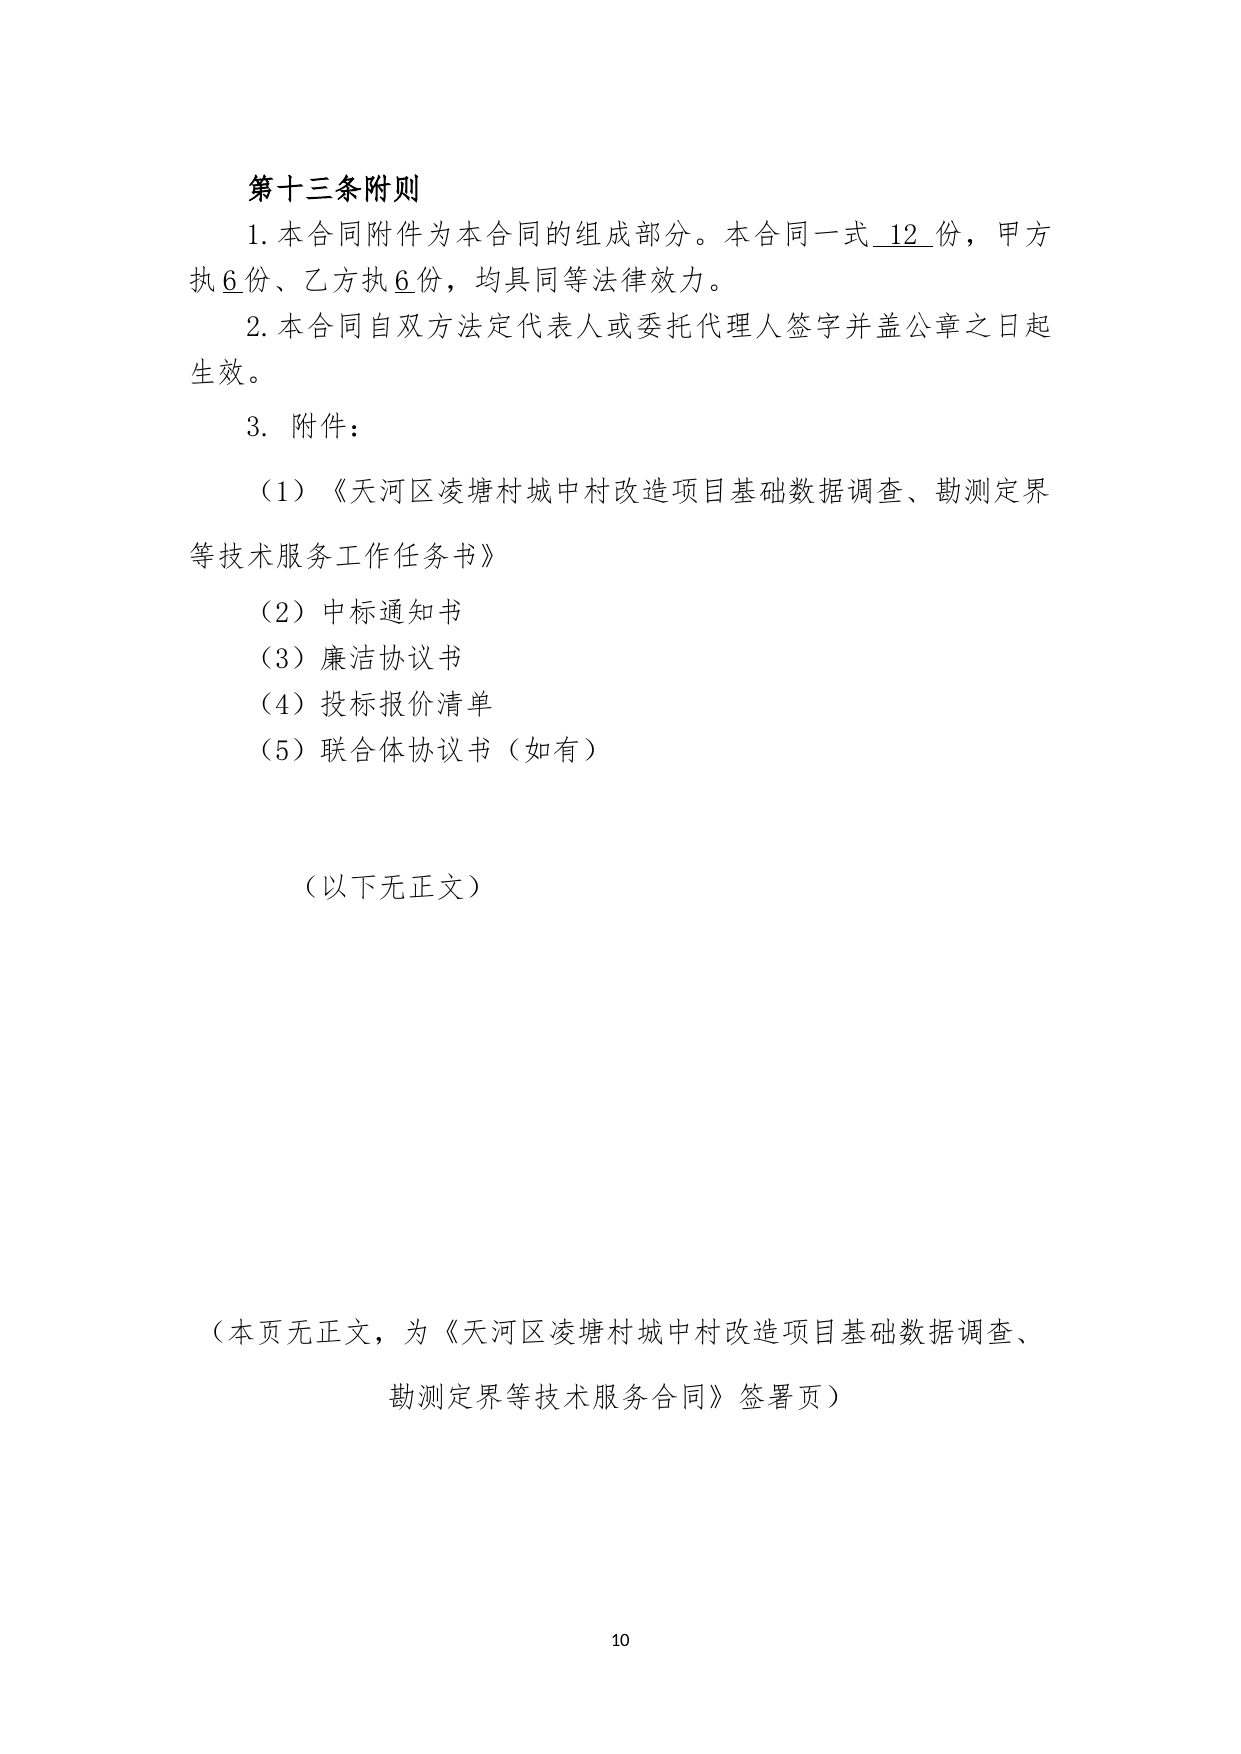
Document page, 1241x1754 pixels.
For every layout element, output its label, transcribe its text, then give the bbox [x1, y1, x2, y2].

text （本页无正文，为《天河区凌塘村城中村改造项目基础数据调查、勘测定界等技术服务合同》签署页） [187, 1297, 1053, 1427]
text （1）《天河区凌塘村城中村改造项目基础数据调查、勘测定界等技术服务工作任务书》 [187, 456, 1053, 586]
text 3. 附件： [187, 391, 1053, 456]
text （4）投标报价清单 [187, 678, 1053, 724]
text 第十三条附则 [187, 162, 1053, 208]
text （以下无正文） [187, 861, 1053, 907]
text （5）联合体协议书（如有） [187, 724, 1053, 769]
text 1.本合同附件为本合同的组成部分。本合同一式 12 份，甲方执6份、乙方执6份，均具同等法律效力。 [187, 208, 1053, 299]
text 2.本合同自双方法定代表人或委托代理人签字并盖公章之日起生效。 [187, 299, 1053, 391]
text （3）廉洁协议书 [187, 632, 1053, 678]
text （2）中标通知书 [187, 586, 1053, 632]
